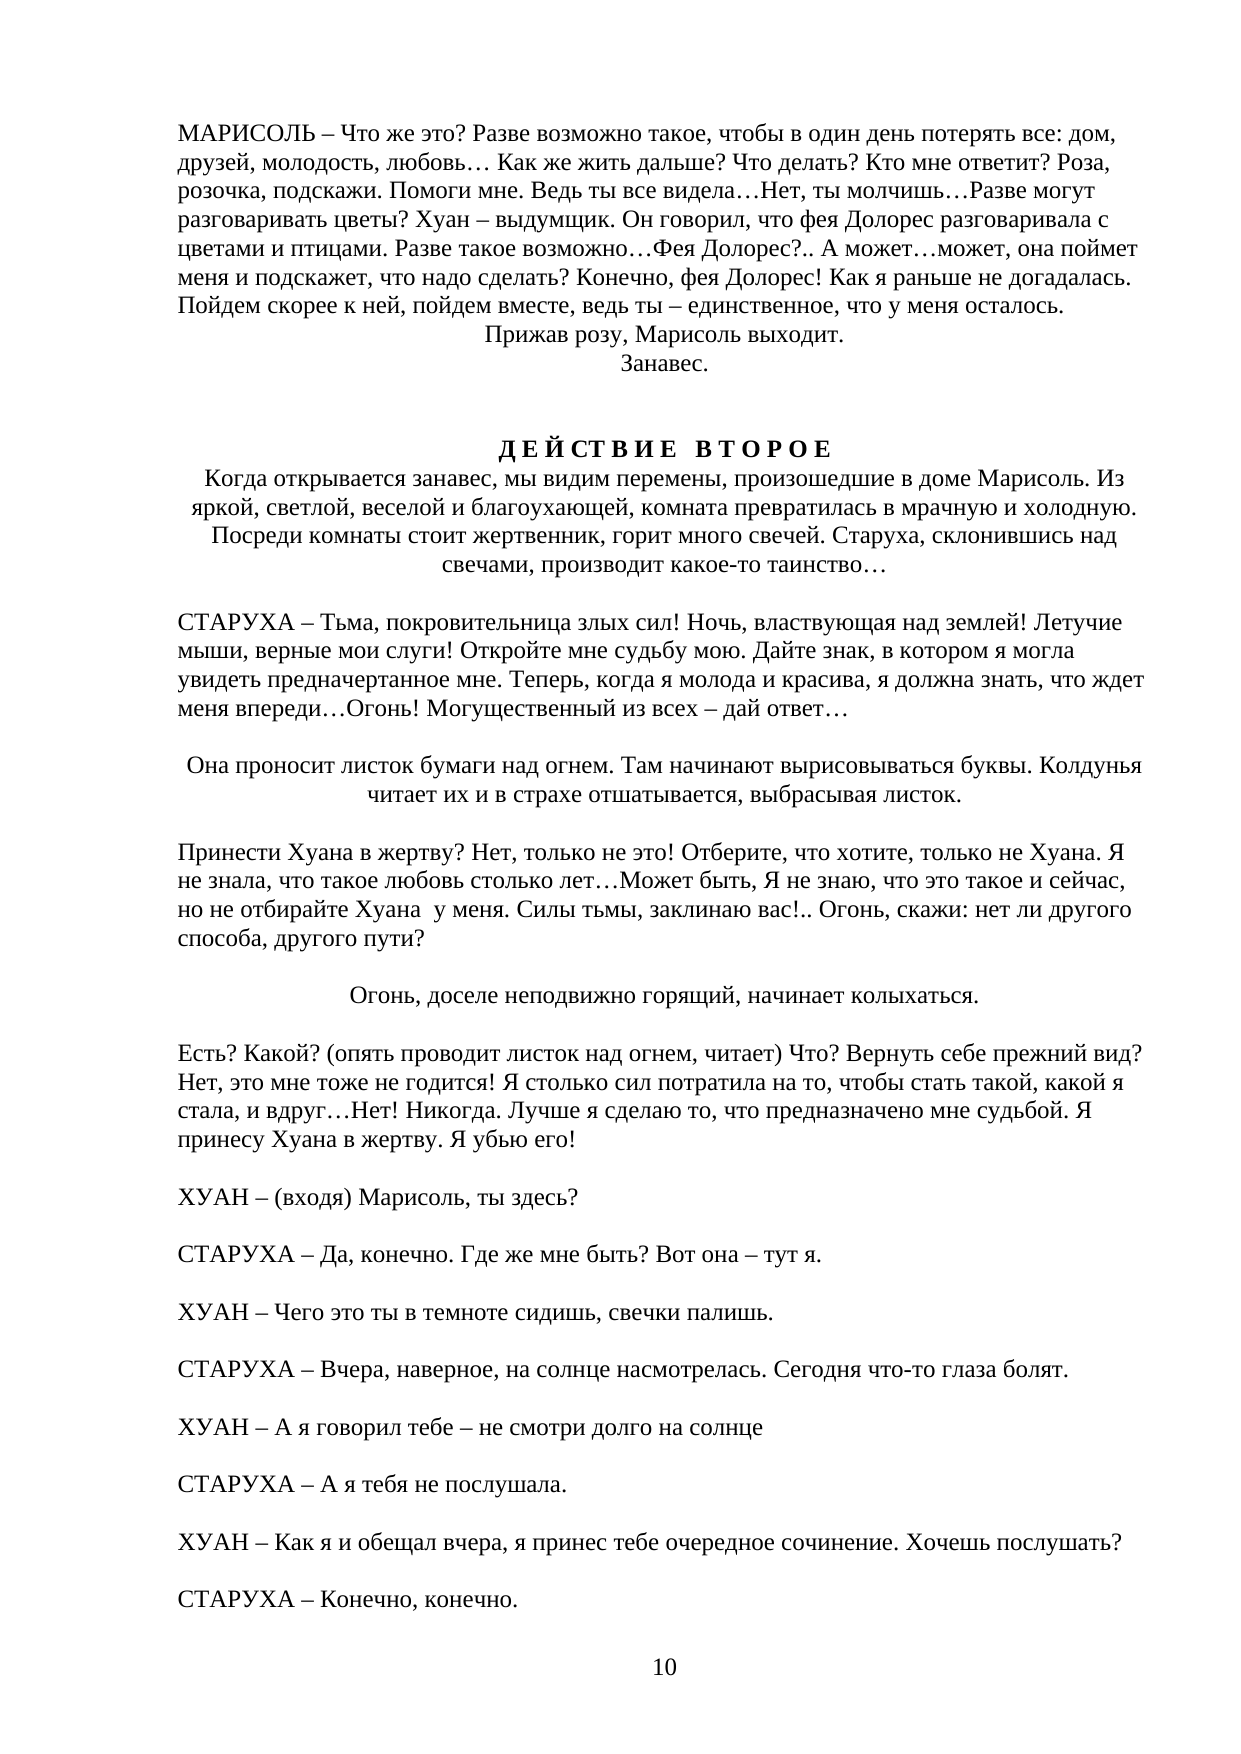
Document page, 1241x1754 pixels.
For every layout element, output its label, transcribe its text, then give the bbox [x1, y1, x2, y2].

text СТАРУХА – Тьма, покровительница злых сил! Ночь, властвующая над землей! Летучие мыши, верные мои слуги! Откройте мне судьбу мою. Дайте знак, в котором я могла увидеть предначертанное мне. Теперь, когда я молода и красива, я должна знать, что ждет меня впереди…Огонь! Могущественный из всех – дай ответ… [177, 607, 1152, 722]
text Занавес. [177, 348, 1152, 377]
text Она проносит листок бумаги над огнем. Там начинают вырисовываться буквы. Колдунья читает их и в страхе отшатывается, выбрасывая листок. [177, 751, 1152, 808]
text СТАРУХА – А я тебя не послушала. [177, 1469, 1152, 1498]
text Есть? Какой? (опять проводит листок над огнем, читает) Что? Вернуть себе прежний вид? Нет, это мне тоже не годится! Я столько сил потратила на то, чтобы стать такой, какой я стала, и вдруг…Нет! Никогда. Лучше я сделаю то, что предназначено мне судьбой. Я принесу Хуана в жертву. Я убью его! [177, 1038, 1152, 1153]
text ХУАН – Чего это ты в темноте сидишь, свечки палишь. [177, 1297, 1152, 1326]
text ХУАН – (входя) Марисоль, ты здесь? [177, 1182, 1152, 1211]
text ХУАН – Как я и обещал вчера, я принес тебе очередное сочинение. Хочешь послушать? [177, 1527, 1152, 1556]
text Прижав розу, Марисоль выходит. [177, 319, 1152, 348]
text ХУАН – А я говорил тебе – не смотри долго на солнце [177, 1412, 1152, 1441]
text Когда открывается занавес, мы видим перемены, произошедшие в доме Марисоль. Из яркой, светлой, веселой и благоухающей, комната превратилась в мрачную и холодную. Посреди комнаты стоит жертвенник, горит много свечей. Старуха, склонившись над свечами, производит какое-то таинство… [177, 463, 1152, 578]
text СТАРУХА – Да, конечно. Где же мне быть? Вот она – тут я. [177, 1239, 1152, 1268]
text Принести Хуана в жертву? Нет, только не это! Отберите, что хотите, только не Хуана. Я не знала, что такое любовь столько лет…Может быть, Я не знаю, что это такое и сейчас, но не отбирайте Хуана у меня. Силы тьмы, заклинаю вас!.. Огонь, скажи: нет ли другого способа, другого пути? [177, 837, 1152, 952]
text Д Е Й СТ В И Е В Т О Р О Е [177, 434, 1152, 463]
text МАРИСОЛЬ – Что же это? Разве возможно такое, чтобы в один день потерять все: дом, друзей, молодость, любовь… Как же жить дальше? Что делать? Кто мне ответит? Роза, розочка, подскажи. Помоги мне. Ведь ты все видела…Нет, ты молчишь…Разве могут разговаривать цветы? Хуан – выдумщик. Он говорил, что фея Долорес разговаривала с цветами и птицами. Разве такое возможно…Фея Долорес?.. А может…может, она поймет меня и подскажет, что надо сделать? Конечно, фея Долорес! Как я раньше не догадалась. Пойдем скорее к ней, пойдем вместе, ведь ты – единственное, что у меня осталось. [177, 118, 1152, 319]
text Огонь, доселе неподвижно горящий, начинает колыхаться. [177, 981, 1152, 1009]
text СТАРУХА – Вчера, наверное, на солнце насмотрелась. Сегодня что-то глаза болят. [177, 1354, 1152, 1383]
text СТАРУХА – Конечно, конечно. [177, 1584, 1152, 1613]
